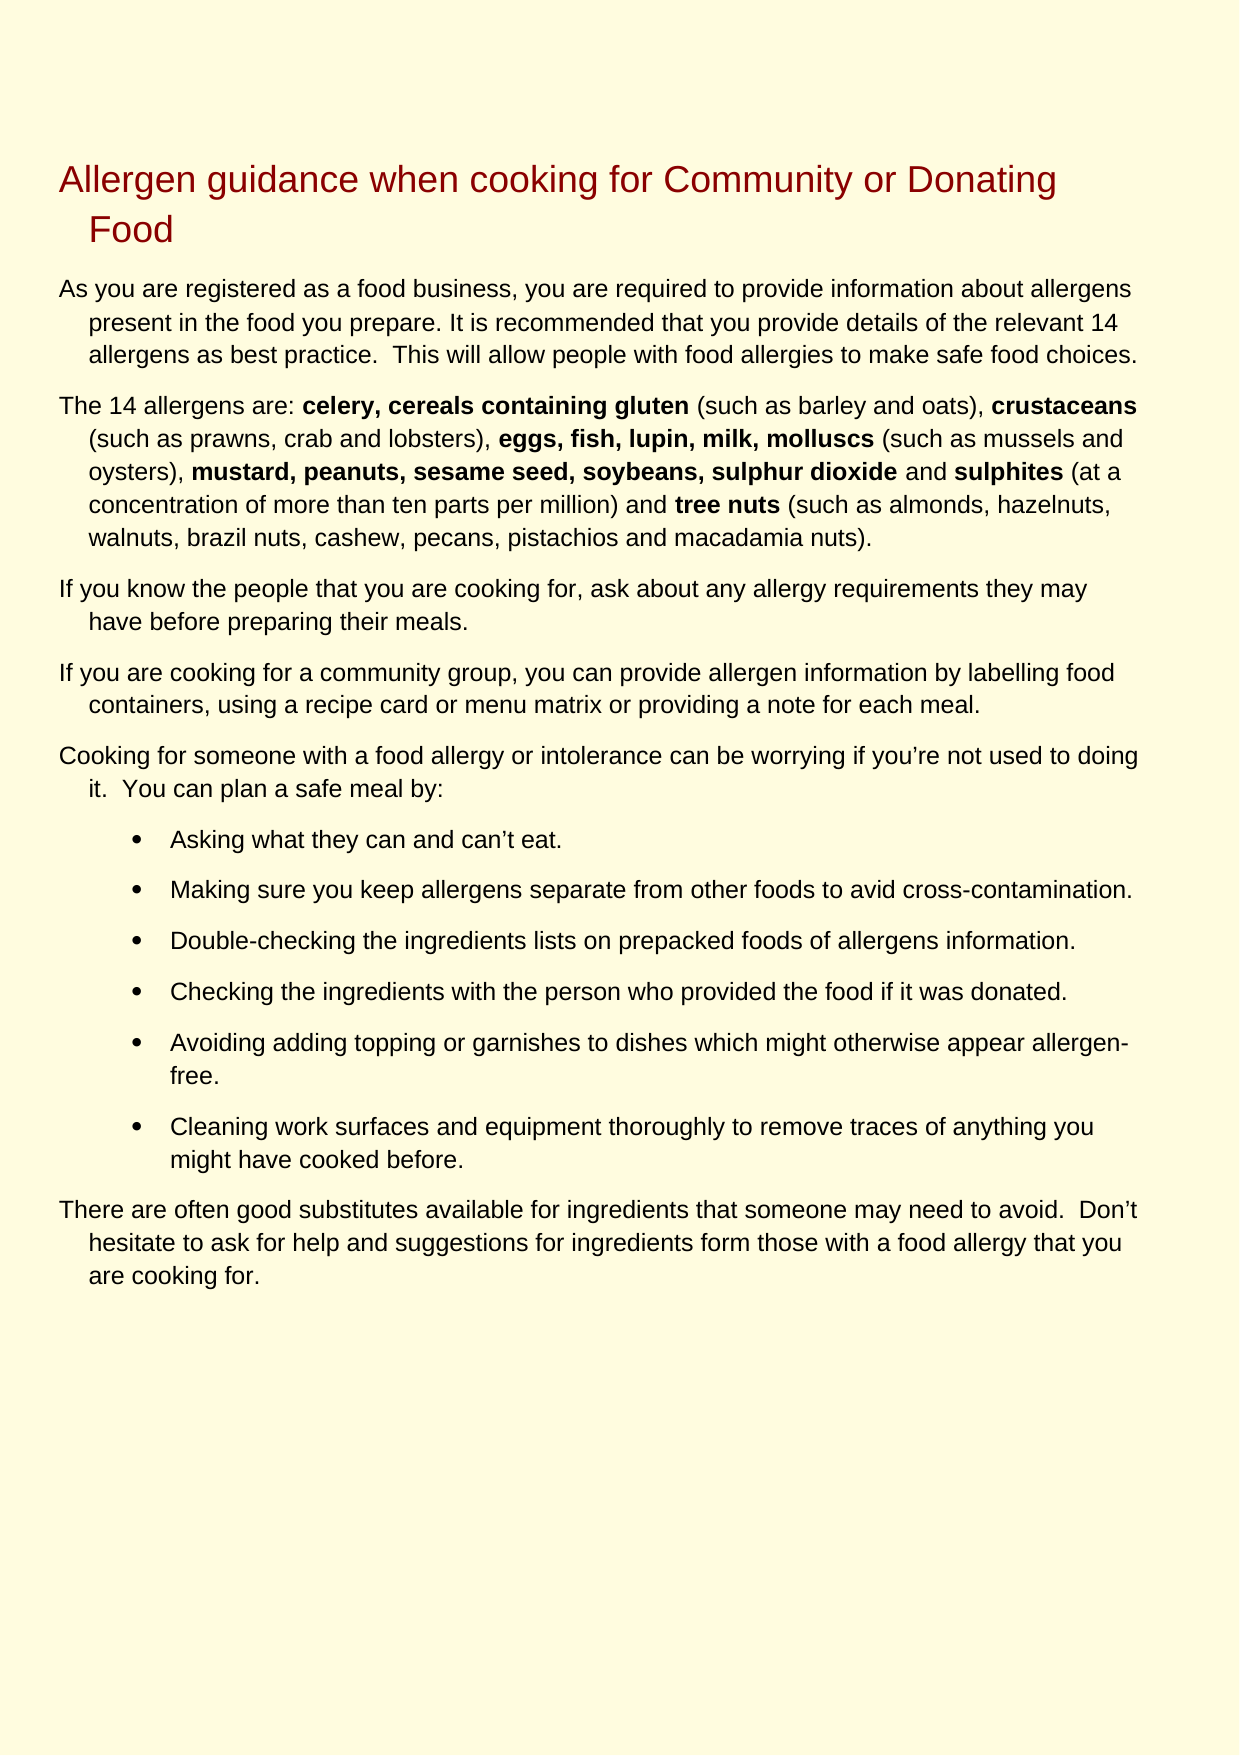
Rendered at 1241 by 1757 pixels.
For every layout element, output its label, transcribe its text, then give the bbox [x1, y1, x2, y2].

text If you know the people that you are cooking for, ask about any allergy requirements they may have before preparing their meals. [59, 574, 1140, 636]
text If you are cooking for a community group, you can provide allergen information by labelling food containers, using a recipe card or menu matrix or providing a note for each meal. [59, 657, 1140, 719]
text Cooking for someone with a food allergy or intolerance can be worrying if you’re not used to doing it. You can plan a safe meal by: [59, 741, 1140, 803]
list Double-checking the ingredients lists on prepacked foods of allergens information. [132, 926, 1140, 955]
list Asking what they can and can’t eat. [132, 825, 1140, 854]
text As you are registered as a food business, you are required to provide information about allergens present in the food you prepare. It is recommended that you provide details of the relevant 14 allergens as best practice. This will allow people with food allergies to make safe food choices. [59, 274, 1140, 369]
list Avoiding adding topping or garnishes to dishes which might otherwise appear allergen-free. [132, 1028, 1140, 1089]
text There are often good substitutes available for ingredients that someone may need to avoid. Don’t hesitate to ask for help and suggestions for ingredients form those with a food allergy that you are cooking for. [59, 1195, 1140, 1290]
text Allergen guidance when cooking for Community or Donating Food [59, 158, 1140, 250]
text The 14 allergens are: celery, cereals containing gluten (such as barley and oats), crustaceans (such as prawns, crab and lobsters), eggs, fish, lupin, milk, molluscs (such as mussels and oysters), mustard, peanuts, sesame seed, soybeans, sulphur dioxide and sulphites (at a concentration of more than ten parts per million) and tree nuts (such as almonds, hazelnuts, walnuts, brazil nuts, cashew, pecans, pistachios and macadamia nuts). [59, 391, 1140, 552]
list Checking the ingredients with the person who provided the food if it was donated. [132, 977, 1140, 1006]
list Making sure you keep allergens separate from other foods to avid cross-contamination. [132, 876, 1140, 904]
list Cleaning work surfaces and equipment thoroughly to remove traces of anything you might have cooked before. [132, 1111, 1140, 1173]
